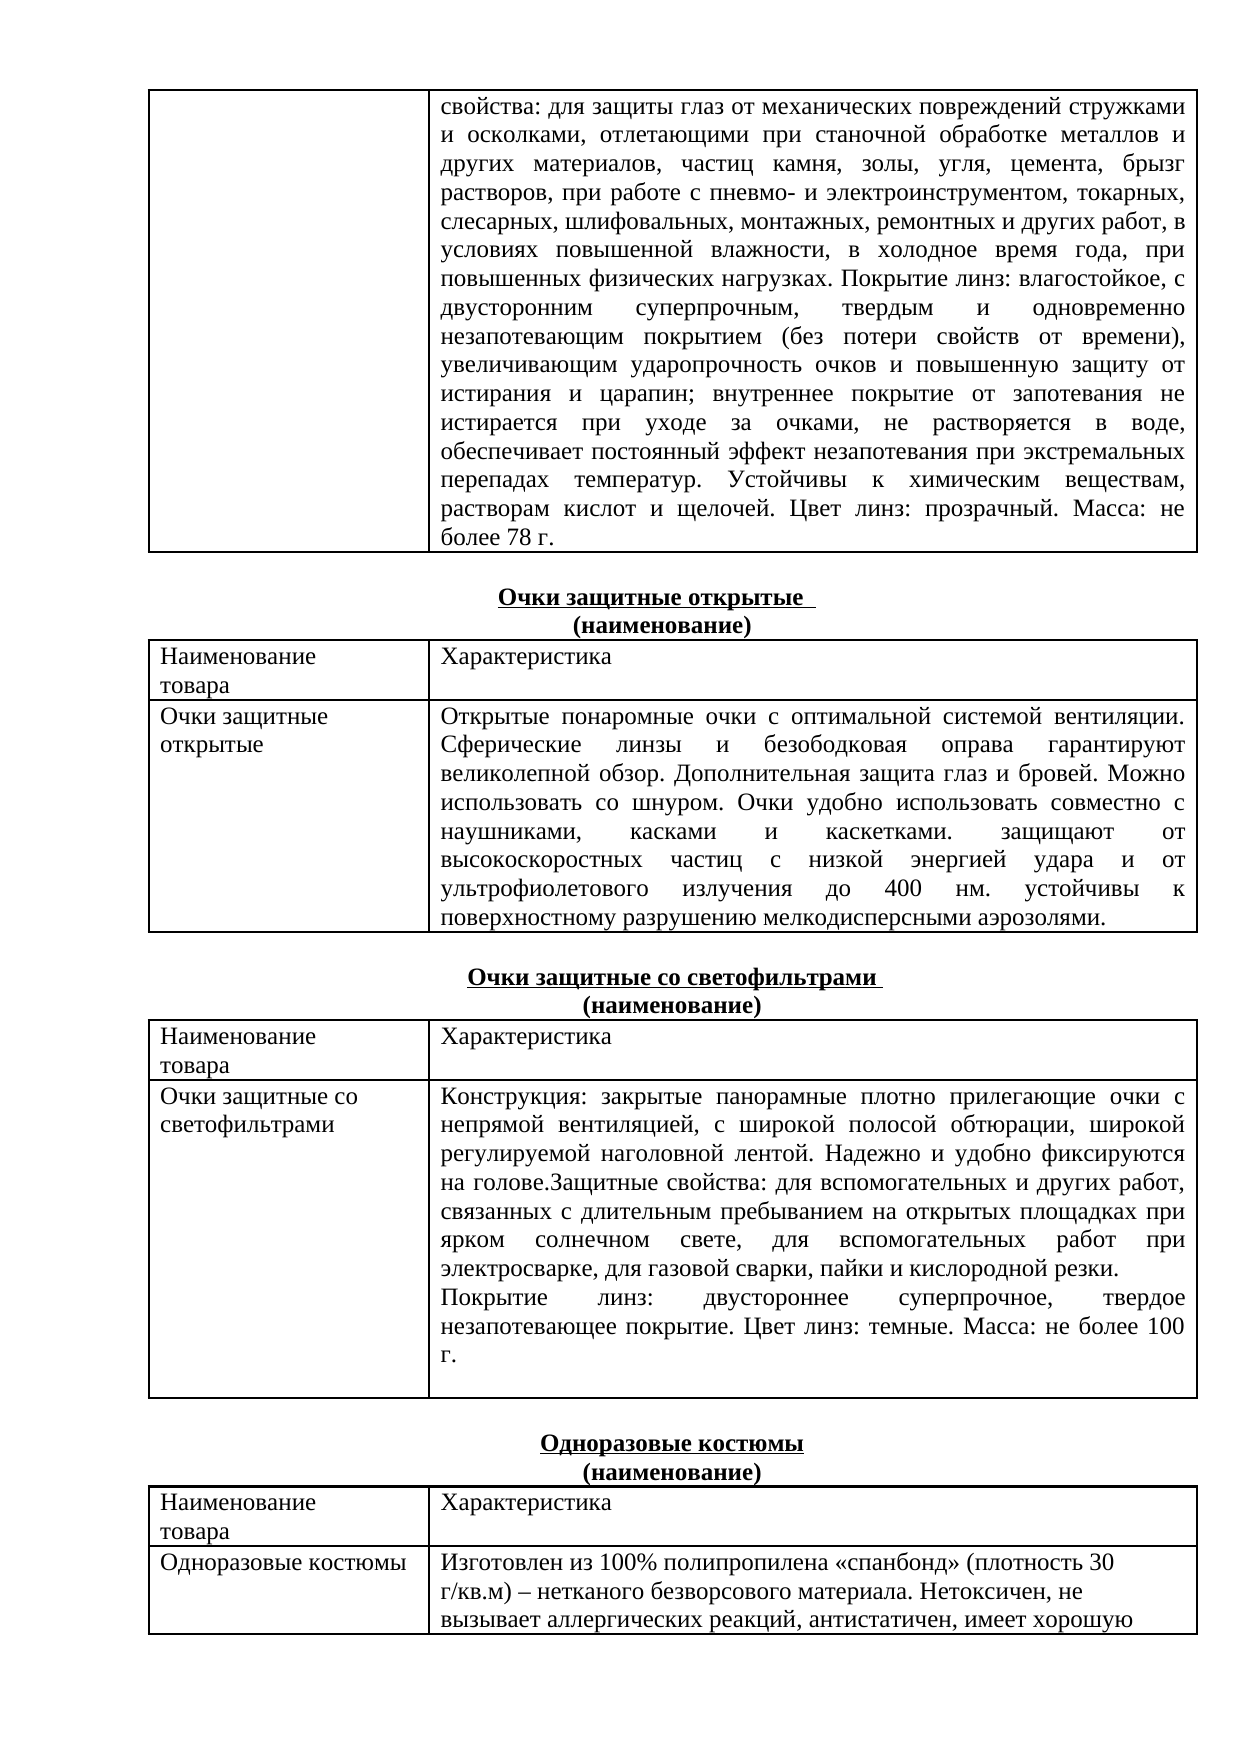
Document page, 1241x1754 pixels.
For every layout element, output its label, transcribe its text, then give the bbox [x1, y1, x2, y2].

table_cell Конструкция: закрытые панорамные плотно прилегающие очки с непрямой вентиляцией, с широкой полосой обтюрации, широкой регулируемой наголовной лентой. Надежно и удобно фиксируются на голове.Защитные свойства: для вспомогательных и других работ, связанных с длительным пребыванием на открытых площадках при ярком солнечном свете, для вспомогательных работ при электросварке, для газовой сварки, пайки и кислородной резки. Покрытие линз: двустороннее суперпрочное, твердое незапотевающее покрытие. Цвет линз: темные. Масса: не более 100 г. [430, 1081, 1196, 1397]
text Очки защитные открытые [148, 582, 1196, 610]
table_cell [430, 91, 1196, 551]
text Одноразовые костюмы [148, 1428, 1196, 1457]
text Очки защитные со светофильтрами [148, 962, 1196, 990]
table_header Характеристика [430, 641, 1196, 699]
text (наименование) [148, 610, 1196, 639]
table_cell Одноразовые костюмы [150, 1547, 428, 1633]
table_header Наименование товара [150, 1488, 428, 1545]
table_header Характеристика [430, 1488, 1196, 1545]
table_cell Очки защитные со светофильтрами [150, 1081, 428, 1397]
table_cell Открытые понаромные очки с оптимальной системой вентиляции. Сферические линзы и безободковая оправа гарантируют великолепной обзор. Дополнительная защита глаз и бровей. Можно использовать со шнуром. Очки удобно использовать совместно с наушниками, касками и каскетками. защищают от высокоскоростных частиц с низкой энергией удара и от ультрофиолетового излучения до 400 нм. устойчивы к поверхностному разрушению мелкодисперсными аэрозолями. [430, 701, 1196, 931]
table_header Характеристика [430, 1021, 1196, 1079]
table_header Наименование товара [150, 641, 428, 699]
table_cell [430, 1547, 1196, 1633]
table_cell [150, 91, 428, 551]
table_cell Очки защитные открытые [150, 701, 428, 931]
text (наименование) [148, 990, 1196, 1019]
table_header Наименование товара [150, 1021, 428, 1079]
text (наименование) [148, 1457, 1196, 1485]
